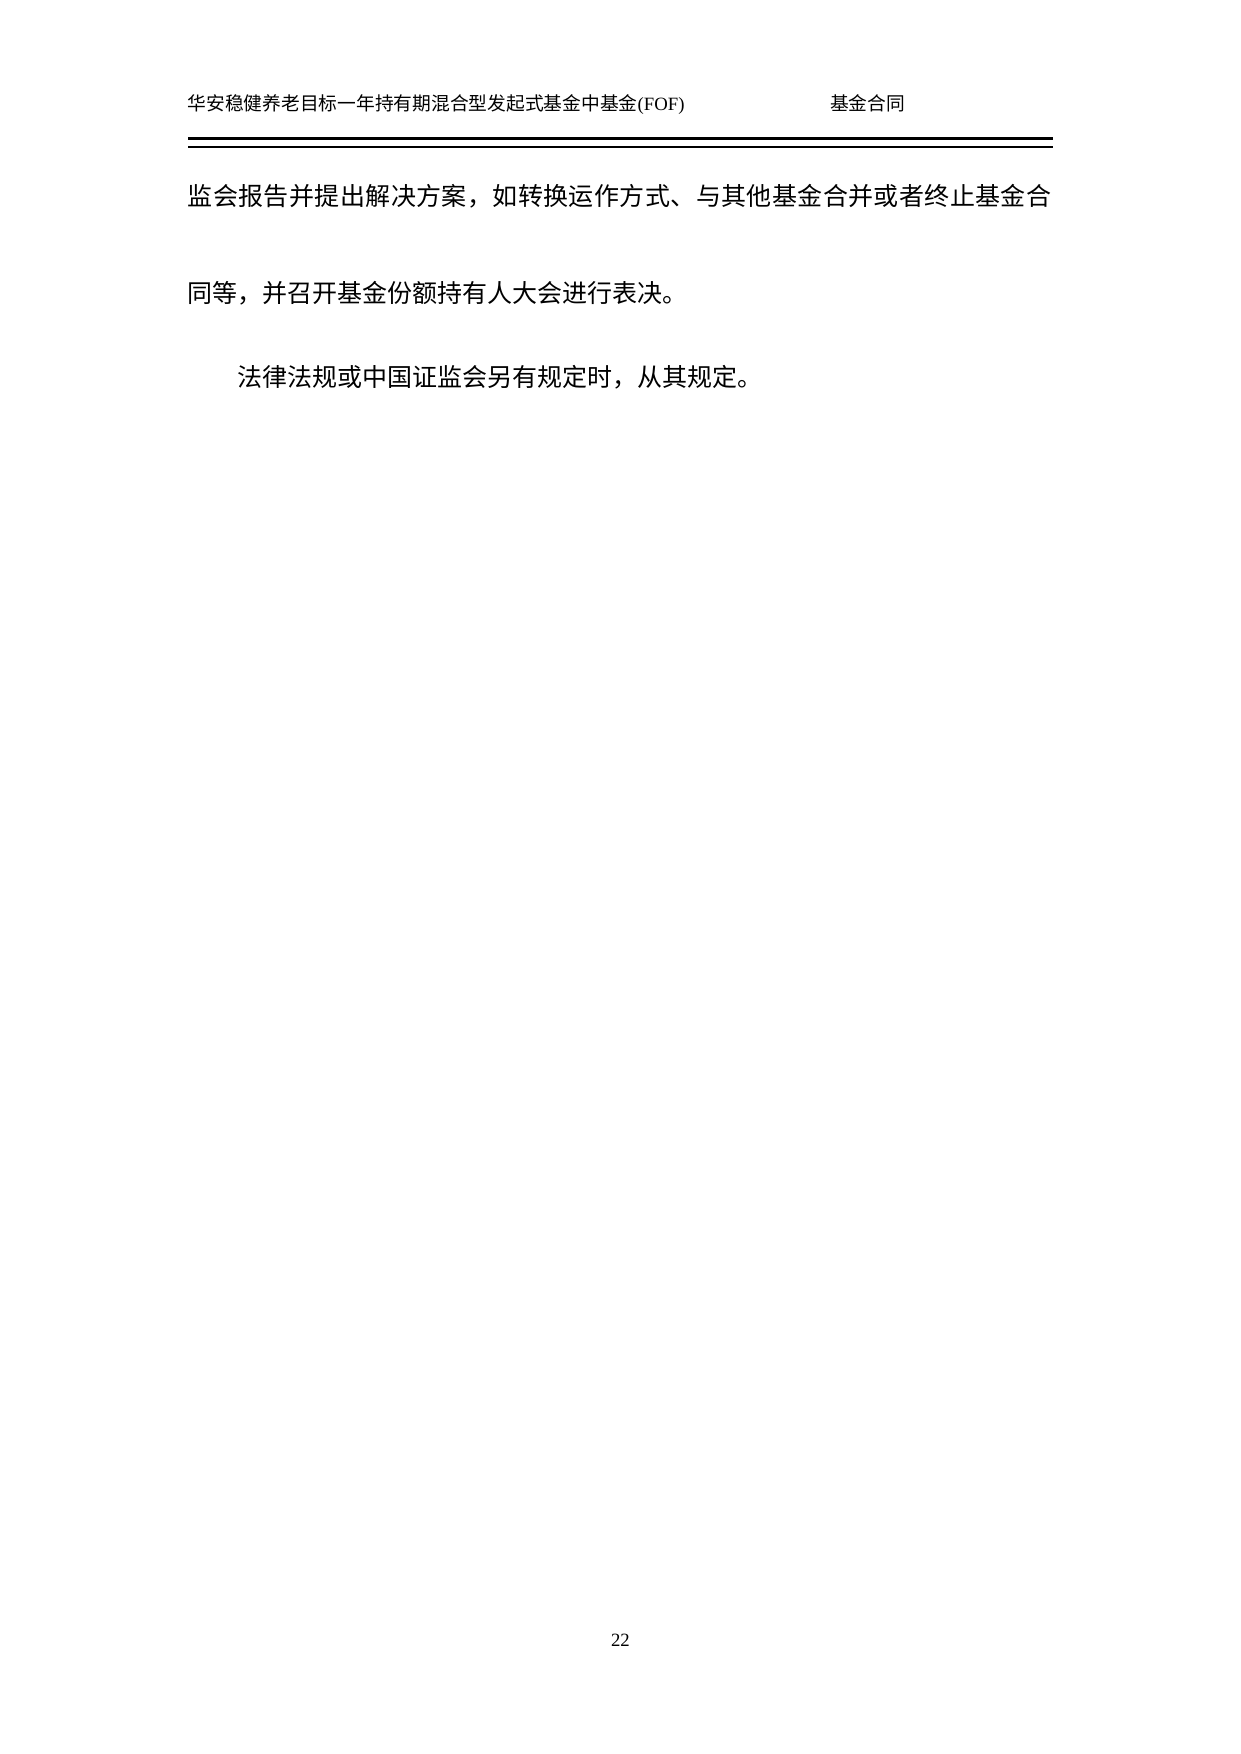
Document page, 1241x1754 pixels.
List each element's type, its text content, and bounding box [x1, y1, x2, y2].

text 法律法规或中国证监会另有规定时，从其规定。 [187, 343, 1053, 408]
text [187, 162, 1053, 324]
